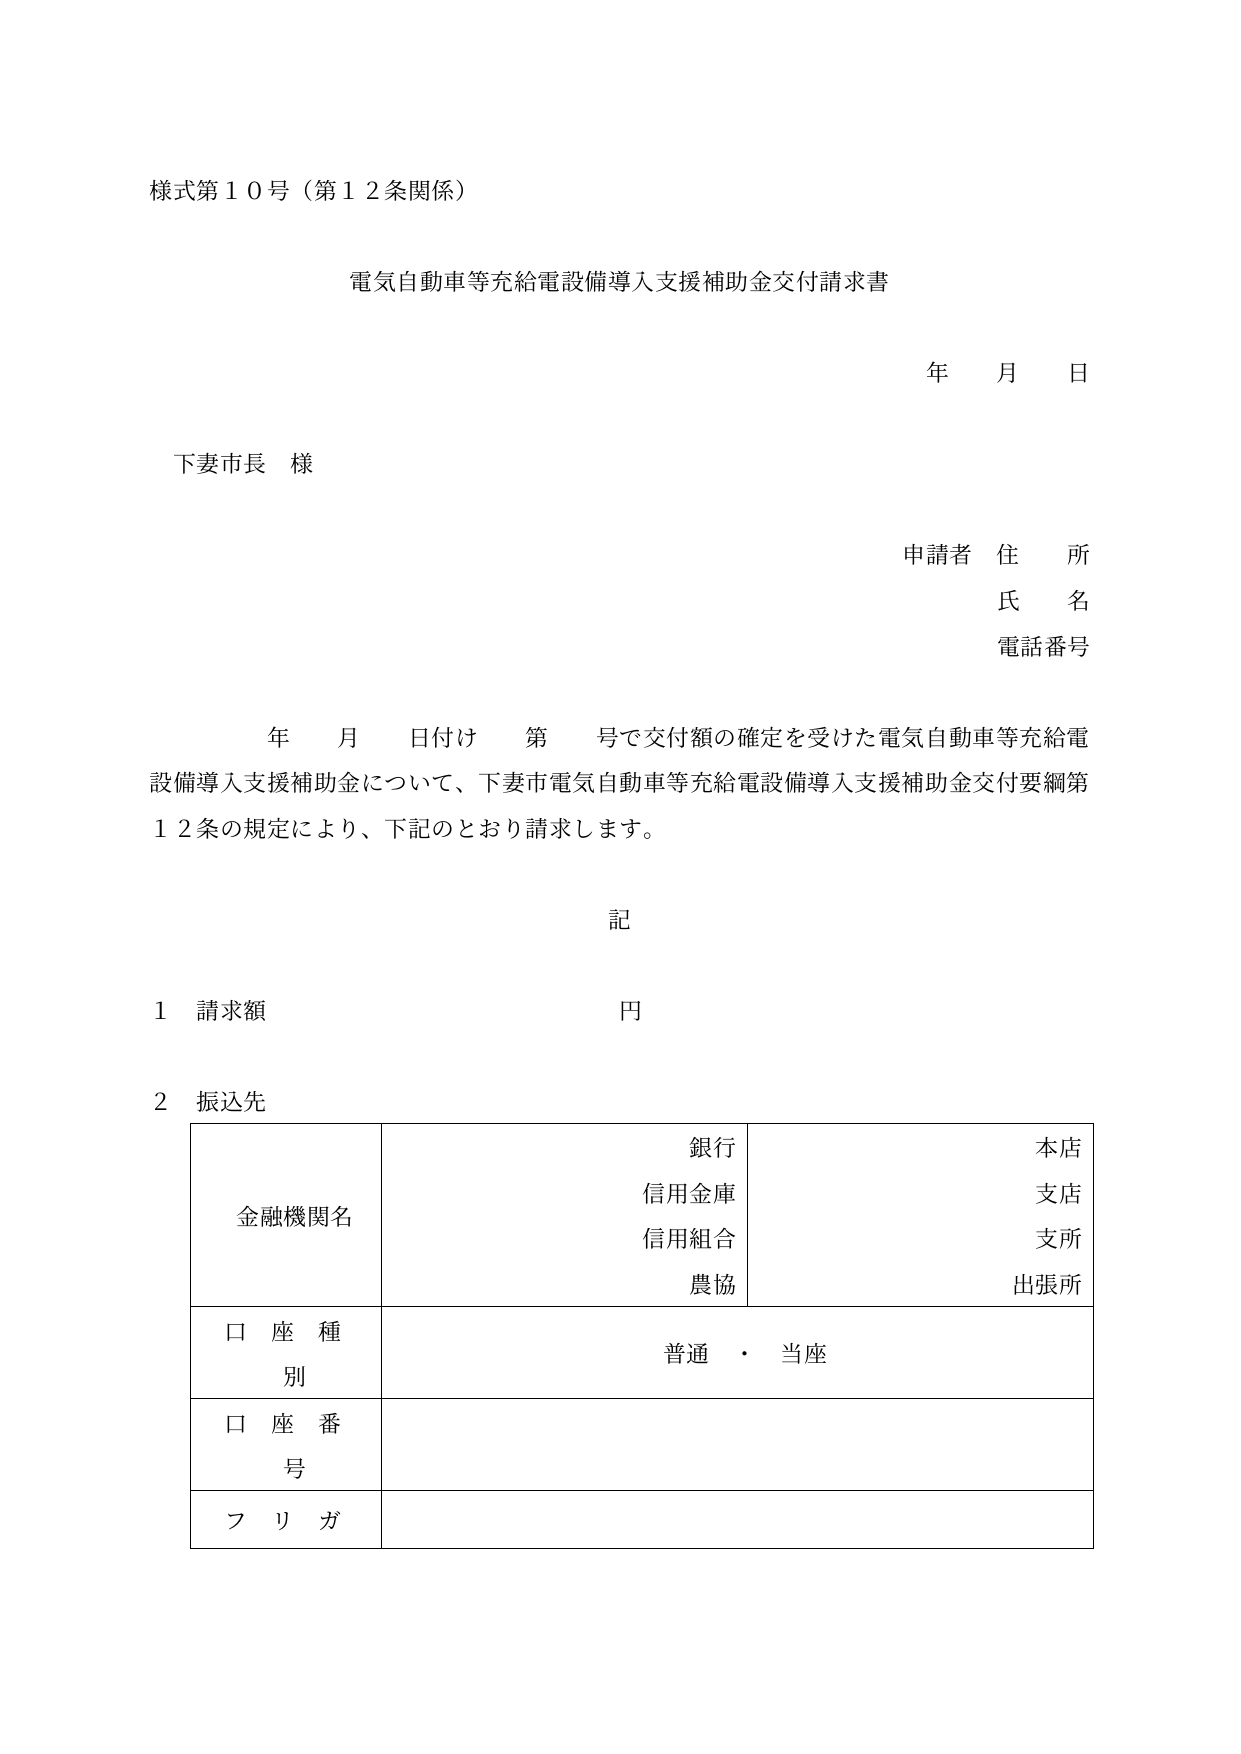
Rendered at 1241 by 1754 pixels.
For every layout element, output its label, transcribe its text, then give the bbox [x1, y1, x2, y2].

subtitle 記 [149, 896, 1091, 941]
table_cell [382, 1491, 1093, 1548]
text 様式第１０号（第１２条関係） [149, 167, 1091, 213]
text １ 請求額 円 [149, 987, 1091, 1032]
table_header 本店 支店 支所 出張所 [748, 1124, 1093, 1306]
text 年 月 日 [149, 349, 1091, 395]
text 下妻市長 様 [149, 440, 1091, 486]
text ２ 振込先 [149, 1078, 1091, 1123]
table_header 金融機関名 [191, 1124, 381, 1306]
table_cell 口座種別 [191, 1307, 381, 1398]
text 電気自動車等充給電設備導入支援補助金交付請求書 [149, 258, 1091, 304]
table_cell フリガナ [191, 1491, 381, 1548]
table_header 銀行 信用金庫 信用組合 農協 [382, 1124, 747, 1306]
table_cell [382, 1399, 1093, 1490]
text 氏 名 [149, 577, 1091, 622]
table_cell 普通 ・ 当座 [382, 1307, 1093, 1398]
text 申請者 住 所 [149, 531, 1091, 577]
table_cell 口座番号 [191, 1399, 381, 1490]
text 年 月 日付け 第 号で交付額の確定を受けた電気自動車等充給電設備導入支援補助金について、下妻市電気自動車等充給電設備導入支援補助金交付要綱第１２条の規定により、下記のとおり請求します。 [149, 713, 1091, 850]
text 電話番号 [149, 622, 1091, 668]
